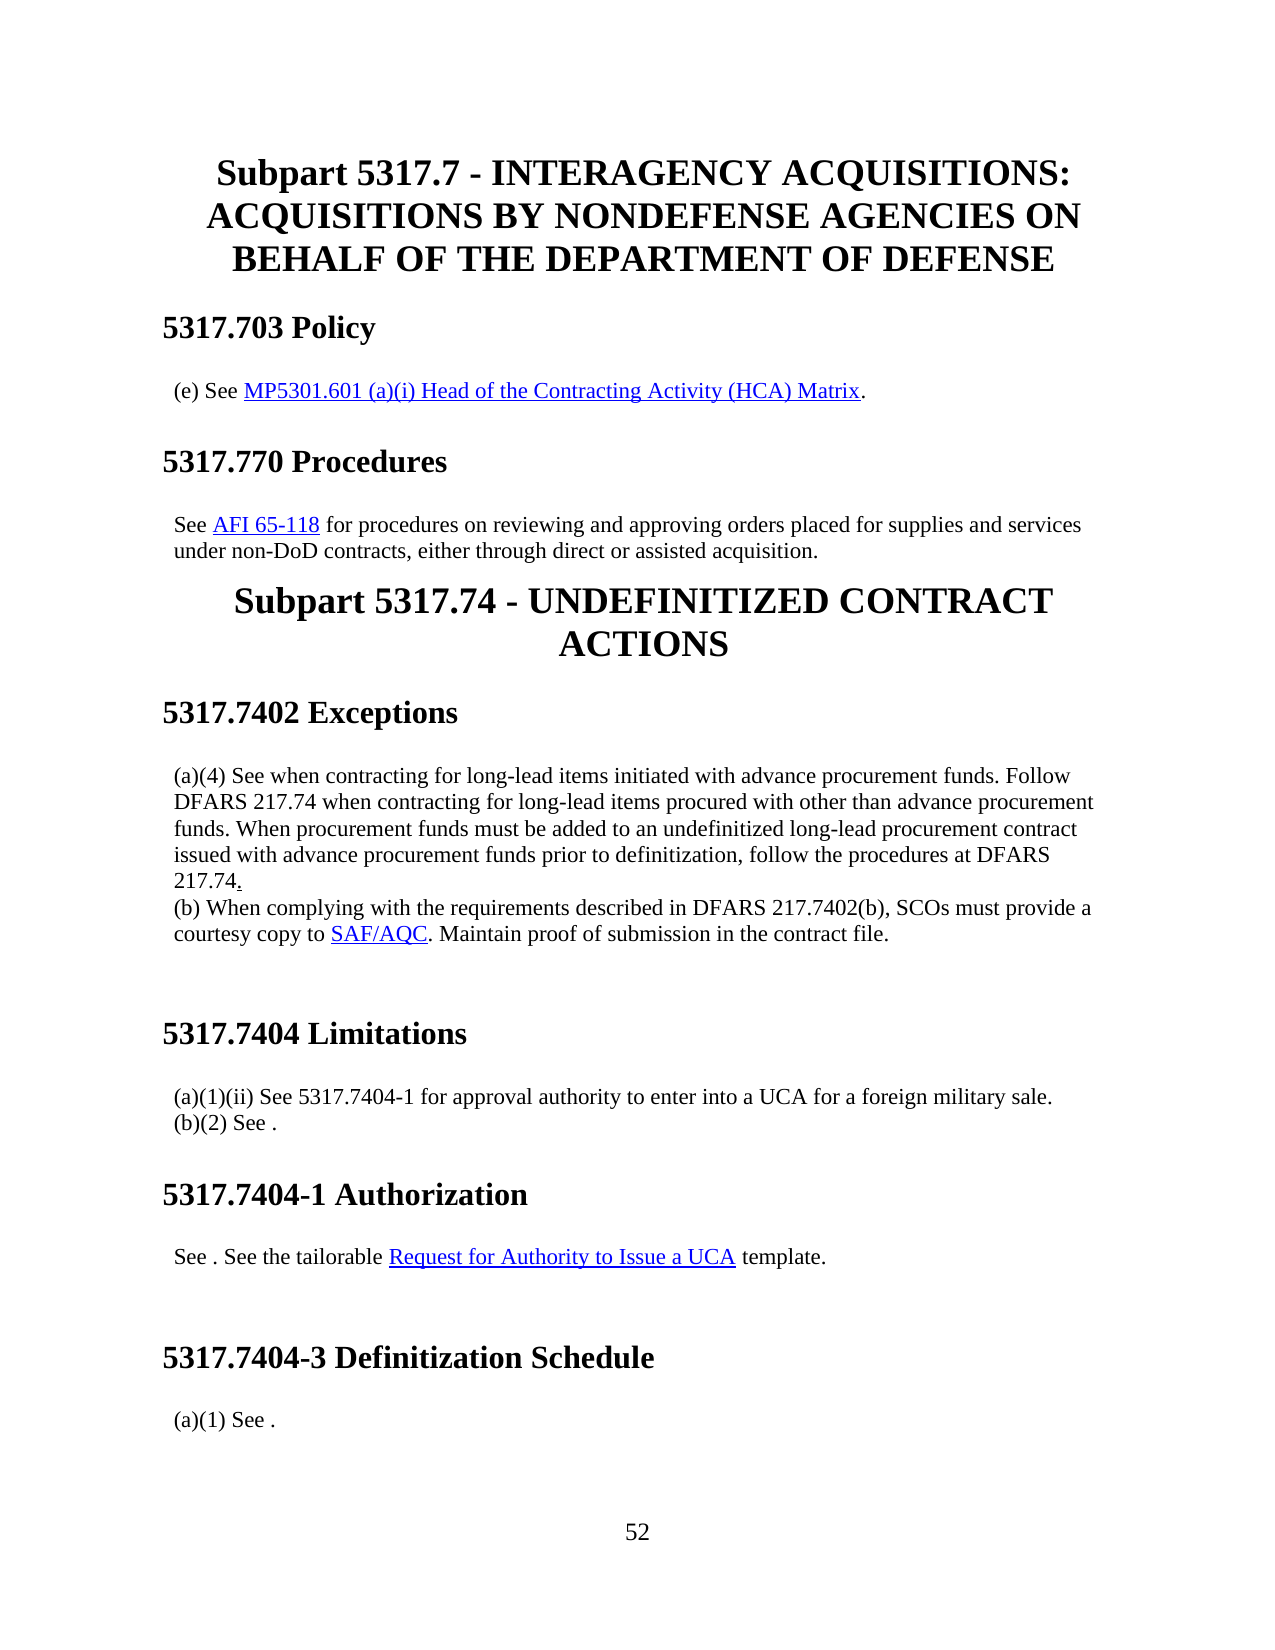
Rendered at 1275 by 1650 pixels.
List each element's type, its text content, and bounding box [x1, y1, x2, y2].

subtitle 5317.770 Procedures [162, 443, 1125, 480]
subtitle Subpart 5317.74 - UNDEFINITIZED CONTRACT ACTIONS [162, 578, 1125, 664]
subtitle 5317.7402 Exceptions [162, 694, 1125, 731]
subtitle 5317.7404-1 Authorization [162, 1175, 1125, 1212]
subtitle 5317.7404 Limitations [162, 1015, 1125, 1052]
text (a)(4) See when contracting for long-lead items initiated with advance procurement funds. Follow DFARS 217.74 when contracting for long-lead items procured with other than advance procurement funds. When procurement funds must be added to an undefinitized long-lead procurement contract issued with advance procurement funds prior to definitization, follow the procedures at DFARS 217.74. [163, 751, 1135, 894]
subtitle 5317.703 Policy [162, 308, 1125, 346]
text (a)(1)(ii) See 5317.7404-1 for approval authority to enter into a UCA for a foreign military sale. [163, 1072, 1135, 1109]
text (e) See MP5301.601 (a)(i) Head of the Contracting Activity (HCA) Matrix. [163, 366, 1135, 413]
subtitle 5317.7404-3 Definitization Schedule [162, 1338, 1125, 1375]
text See AFI 65-118 for procedures on reviewing and approving orders placed for supplies and services under non-DoD contracts, either through direct or assisted acquisition. [163, 501, 1135, 574]
text See . See the tailorable Request for Authority to Issue a UCA template. [163, 1233, 1135, 1270]
text (b)(2) See . [163, 1109, 1135, 1146]
text (a)(1) See . [163, 1396, 1135, 1433]
subtitle Subpart 5317.7 - INTERAGENCY ACQUISITIONS: ACQUISITIONS BY NONDEFENSE AGENCIES ON BEHALF OF THE DEPARTMENT OF DEFENSE [162, 150, 1125, 279]
text (b) When complying with the requirements described in DFARS 217.7402(b), SCOs must provide a courtesy copy to SAF/AQC. Maintain proof of submission in the contract file. [163, 894, 1135, 946]
